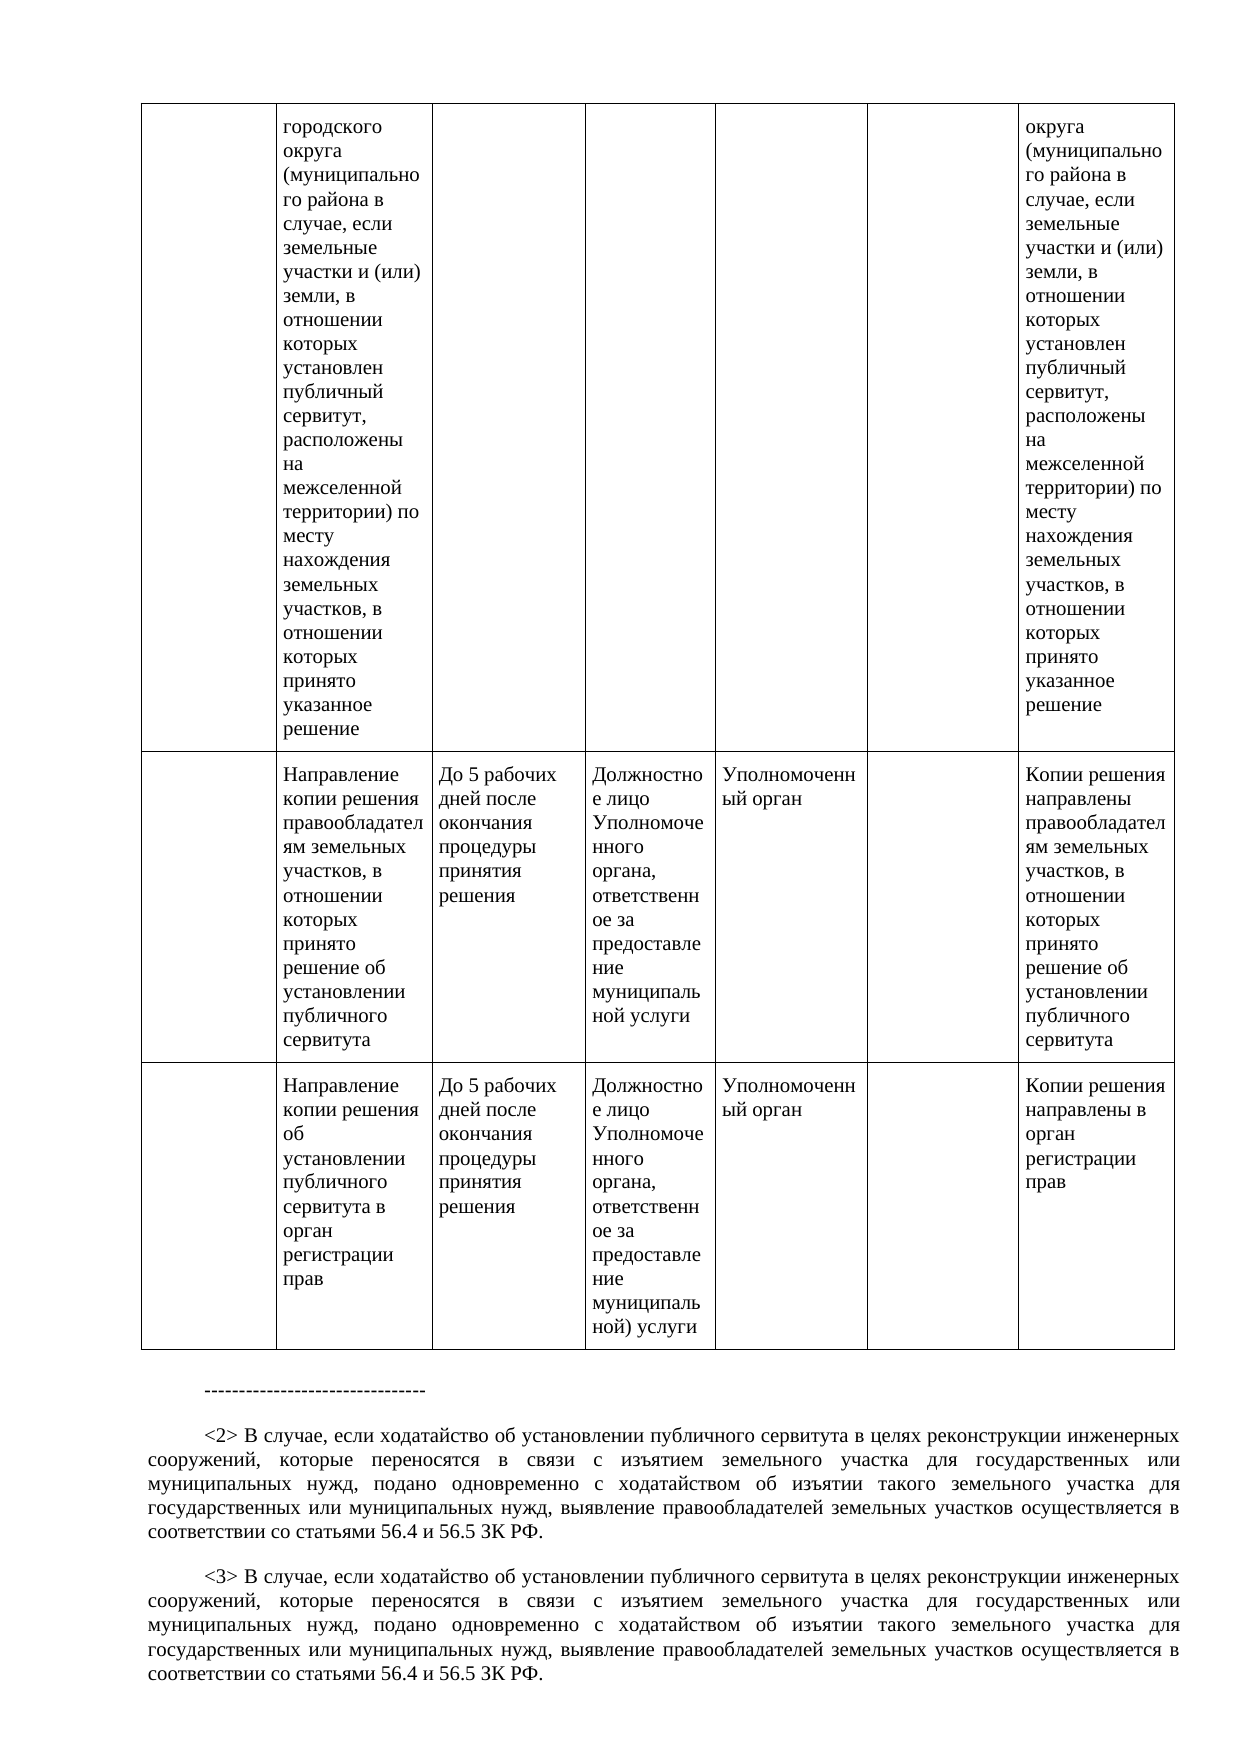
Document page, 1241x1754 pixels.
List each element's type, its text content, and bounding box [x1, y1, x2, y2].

table_cell [142, 752, 276, 1062]
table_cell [716, 104, 867, 751]
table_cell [1019, 104, 1174, 751]
table_cell Копии решения направлены правообладателям земельных участков, в отношении которых принято решение об установлении публичного сервитута [1019, 752, 1174, 1062]
text <2> В случае, если ходатайство об установлении публичного сервитута в целях реконструкции инженерных сооружений, которые переносятся в связи с изъятием земельного участка для государственных или муниципальных нужд, подано одновременно с ходатайством об изъятии такого земельного участка для государственных или муниципальных нужд, выявление правообладателей земельных участков осуществляется в соответствии со статьями 56.4 и 56.5 ЗК РФ. [148, 1423, 1181, 1543]
table_cell Копии решения направлены в орган регистрации прав [1019, 1063, 1174, 1348]
table_cell [868, 1063, 1018, 1348]
table_cell [868, 104, 1018, 751]
table_cell Направление копии решения об установлении публичного сервитута в орган регистрации прав [277, 1063, 432, 1348]
table_cell [142, 1063, 276, 1348]
table_cell Должностное лицо Уполномоченного органа, ответственное за предоставление муниципальной) услуги [586, 1063, 715, 1348]
table_cell Уполномоченный орган [716, 1063, 867, 1348]
table_cell До 5 рабочих дней после окончания процедуры принятия решения [433, 1063, 585, 1348]
table_cell Должностное лицо Уполномоченного органа, ответственное за предоставление муниципальной услуги [586, 752, 715, 1062]
table_cell До 5 рабочих дней после окончания процедуры принятия решения [433, 752, 585, 1062]
table_cell Уполномоченный орган [716, 752, 867, 1062]
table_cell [433, 104, 585, 751]
text -------------------------------- [148, 1378, 1181, 1402]
text <3> В случае, если ходатайство об установлении публичного сервитута в целях реконструкции инженерных сооружений, которые переносятся в связи с изъятием земельного участка для государственных или муниципальных нужд, подано одновременно с ходатайством об изъятии такого земельного участка для государственных или муниципальных нужд, выявление правообладателей земельных участков осуществляется в соответствии со статьями 56.4 и 56.5 ЗК РФ. [148, 1564, 1181, 1684]
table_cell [586, 104, 715, 751]
table_cell Направление копии решения правообладателям земельных участков, в отношении которых принято решение об установлении публичного сервитута [277, 752, 432, 1062]
table_cell [142, 104, 276, 751]
table_cell [868, 752, 1018, 1062]
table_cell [277, 104, 432, 751]
